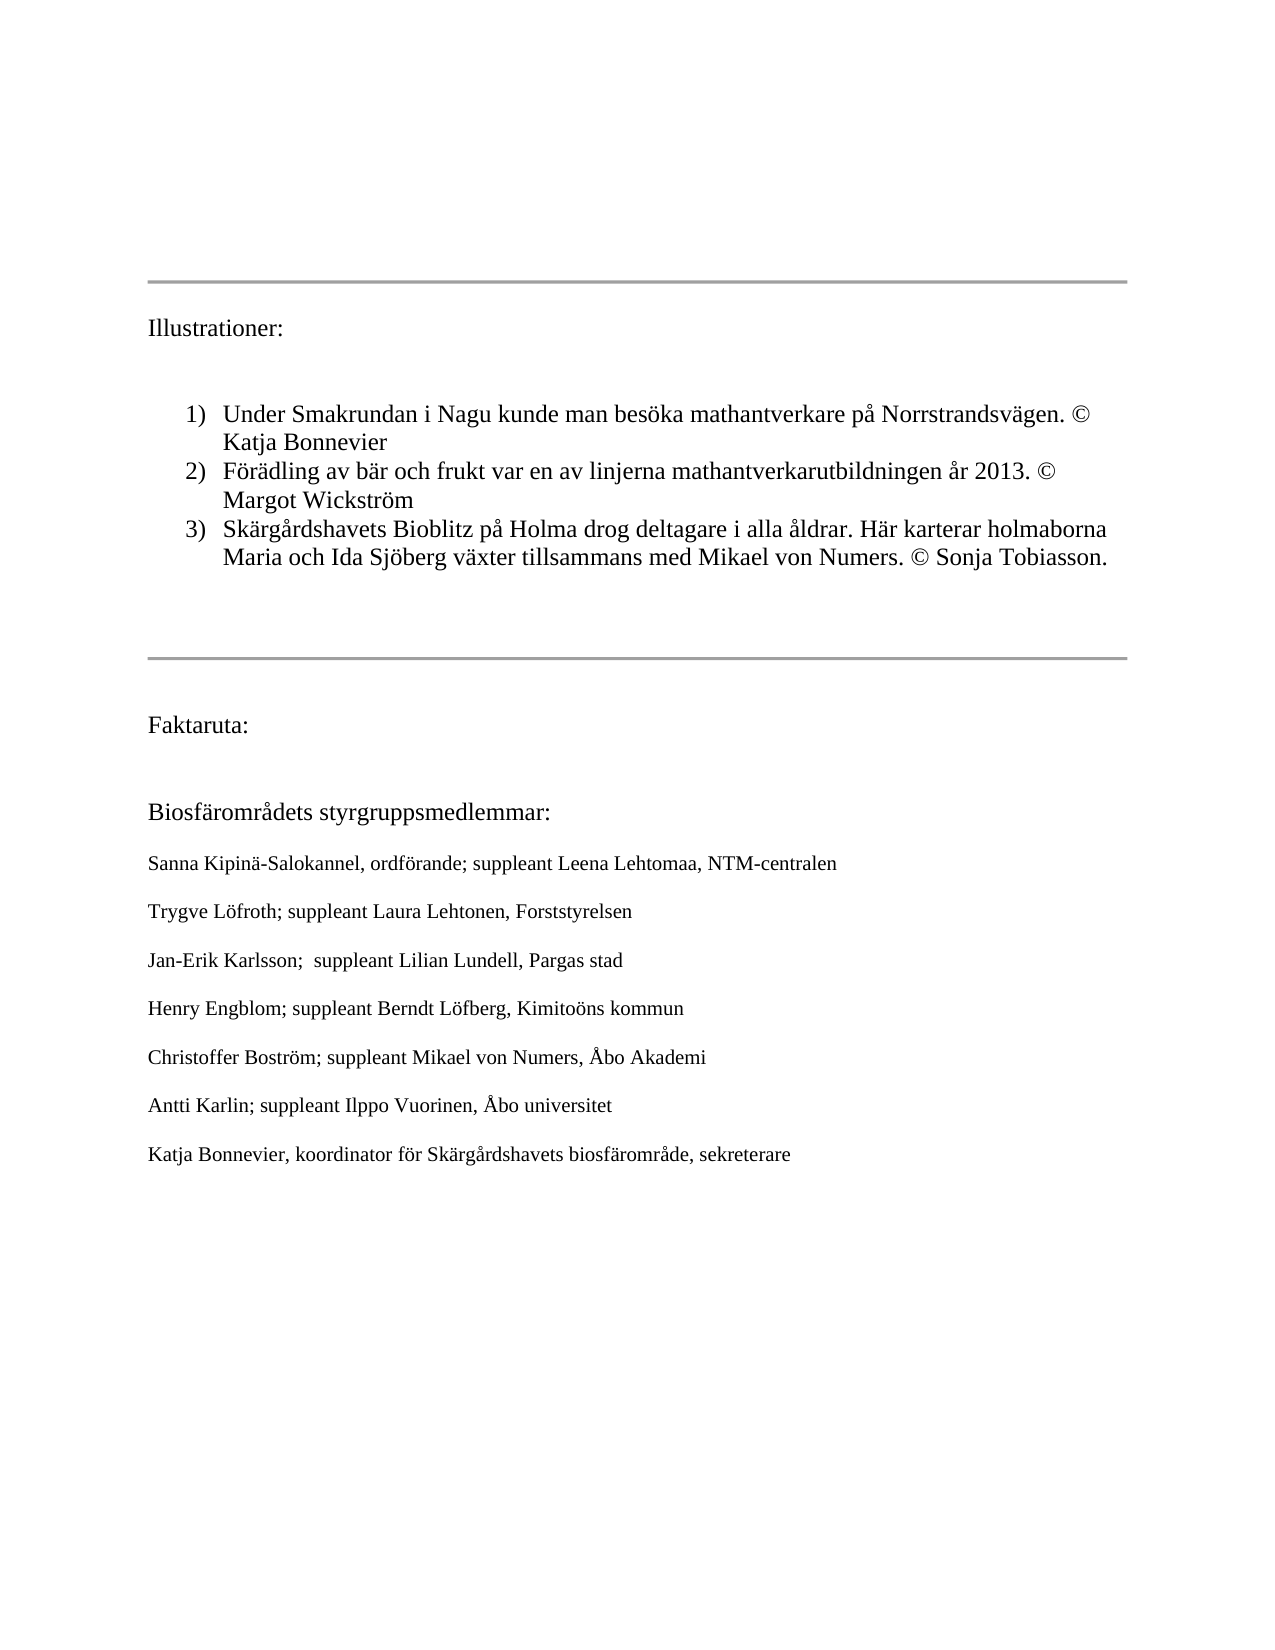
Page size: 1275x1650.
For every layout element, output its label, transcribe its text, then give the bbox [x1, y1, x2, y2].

list Skärgårdshavets Bioblitz på Holma drog deltagare i alla åldrar. Här karterar holmaborna Maria och Ida Sjöberg växter tillsammans med Mikael von Numers. © Sonja Tobiasson. [185, 514, 1127, 571]
text Antti Karlin; suppleant Ilppo Vuorinen, Åbo universitet [148, 1093, 1127, 1117]
text Christoffer Boström; suppleant Mikael von Numers, Åbo Akademi [148, 1044, 1127, 1069]
text Henry Engblom; suppleant Berndt Löfberg, Kimitoöns kommun [148, 996, 1127, 1020]
text Katja Bonnevier, koordinator för Skärgårdshavets biosfärområde, sekreterare [148, 1141, 1127, 1166]
list Under Smakrundan i Nagu kunde man besöka mathantverkare på Norrstrandsvägen. © Katja Bonnevier [185, 399, 1127, 456]
list Förädling av bär och frukt var en av linjerna mathantverkarutbildningen år 2013. © Margot Wickström [185, 456, 1127, 514]
text Trygve Löfroth; suppleant Laura Lehtonen, Forststyrelsen [148, 899, 1127, 923]
text Faktaruta: [148, 710, 1127, 739]
text Illustrationer: [148, 284, 1127, 374]
text Jan-Erik Karlsson; suppleant Lilian Lundell, Pargas stad [148, 948, 1127, 972]
text Biosfärområdets styrgruppsmedlemmar: [148, 764, 1127, 826]
text Sanna Kipinä-Salokannel, ordförande; suppleant Leena Lehtomaa, NTM-centralen [148, 851, 1127, 875]
